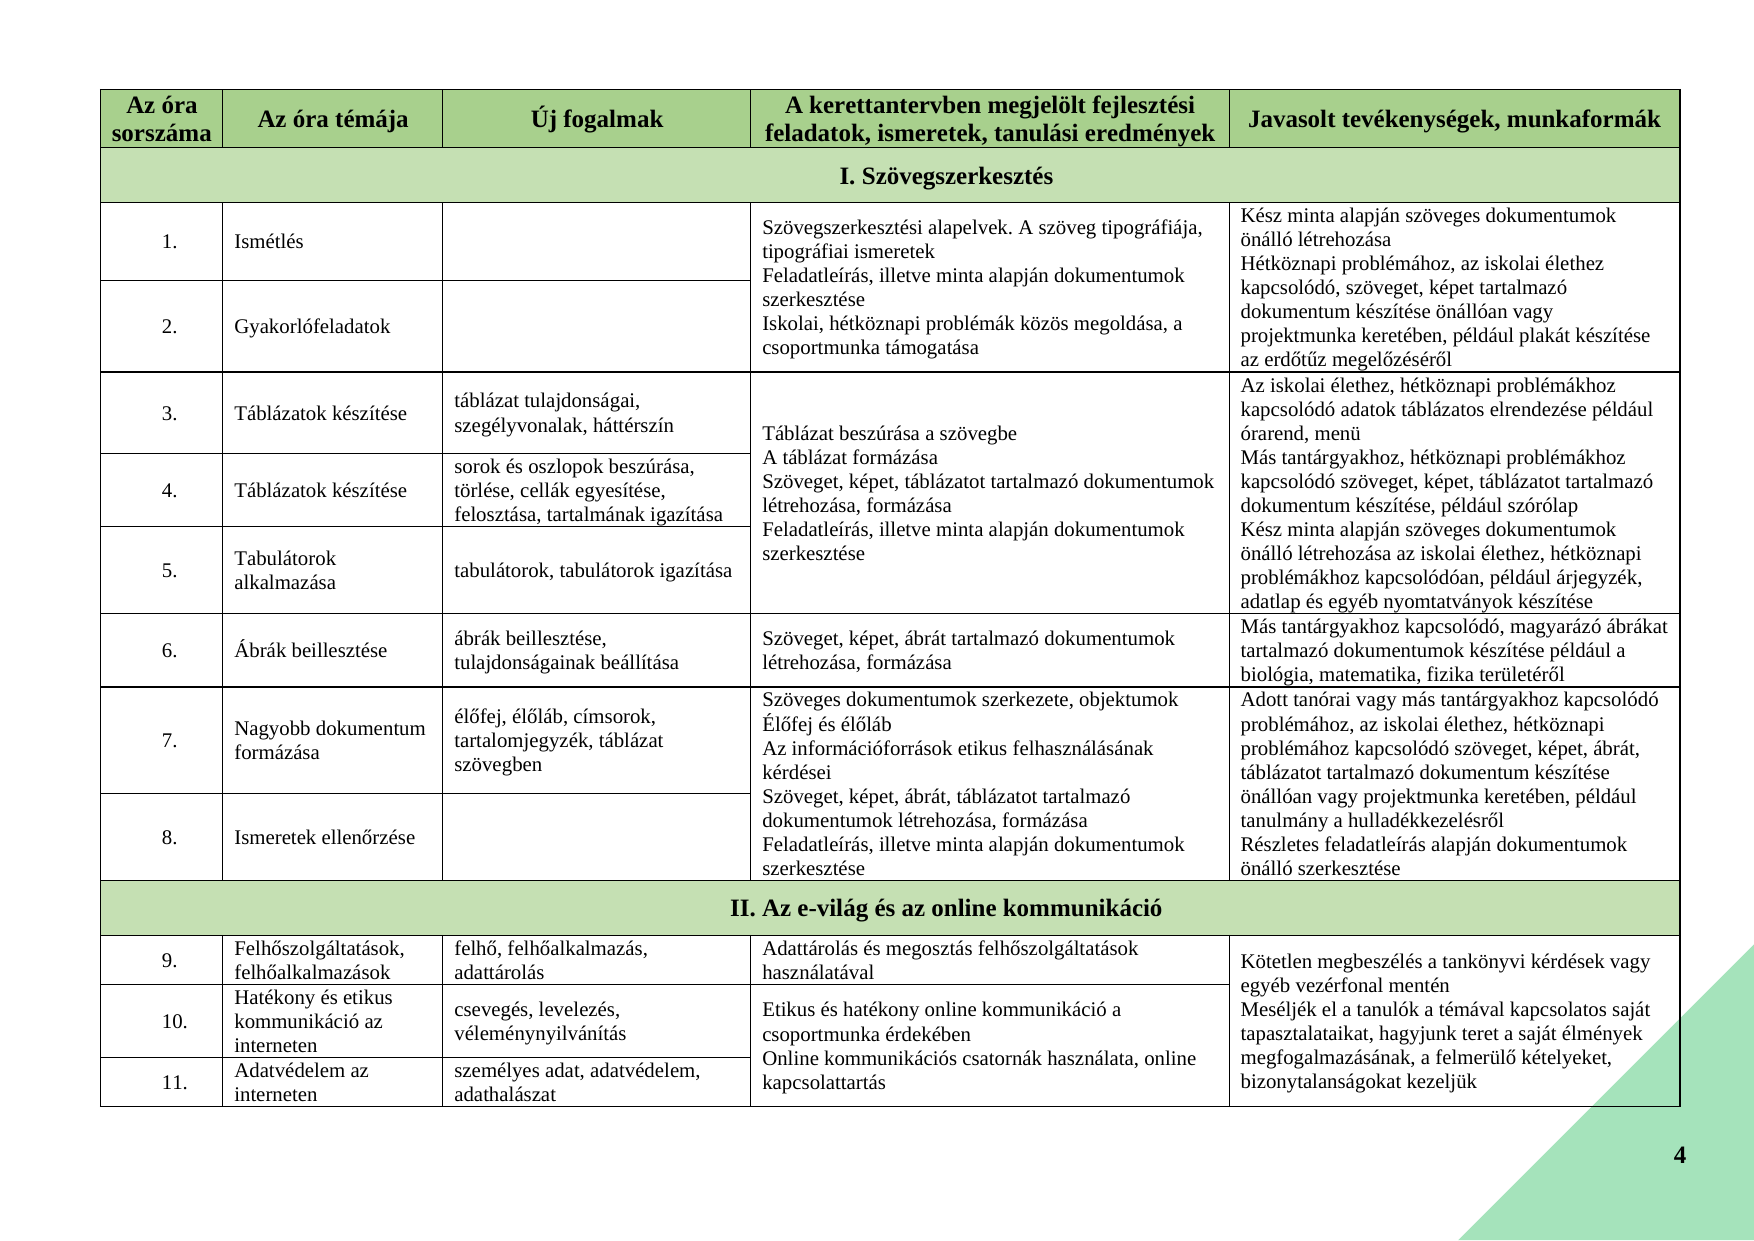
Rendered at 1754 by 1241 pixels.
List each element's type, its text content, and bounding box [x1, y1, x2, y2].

table_cell Táblázatok készítése [223, 373, 442, 452]
table_cell Tabulátorok alkalmazása [223, 527, 442, 613]
table_cell felhő, felhőalkalmazás, adattárolás [443, 936, 750, 984]
table_cell csevegés, levelezés, véleménynyilvánítás [443, 985, 750, 1057]
table_cell tabulátorok, tabulátorok igazítása [443, 527, 750, 613]
table_cell [443, 794, 750, 880]
table_cell táblázat tulajdonságai, szegélyvonalak, háttérszín [443, 373, 750, 452]
table_cell [101, 203, 222, 279]
table_header Az óra témája [223, 90, 442, 147]
table_cell ábrák beillesztése, tulajdonságainak beállítása [443, 614, 750, 686]
table_cell [443, 281, 750, 371]
table_cell [101, 794, 222, 880]
table_cell [101, 688, 222, 793]
table_cell Ismeretek ellenőrzése [223, 794, 442, 880]
table_cell Táblázat beszúrása a szövegbe A táblázat formázása Szöveget, képet, táblázatot tartalmazó dokumentumok létrehozása, formázása Feladatleírás, illetve minta alapján dokumentumok szerkesztése [751, 373, 1229, 613]
table_cell Szöveget, képet, ábrát tartalmazó dokumentumok létrehozása, formázása [751, 614, 1229, 686]
table_cell Az iskolai élethez, hétköznapi problémákhoz kapcsolódó adatok táblázatos elrendezése például órarend, menü Más tantárgyakhoz, hétköznapi problémákhoz kapcsolódó szöveget, képet, táblázatot tartalmazó dokumentum készítése, például szórólap Kész minta alapján szöveges dokumentumok önálló létrehozása az iskolai élethez, hétköznapi problémákhoz kapcsolódóan, például árjegyzék, adatlap és egyéb nyomtatványok készítése [1230, 373, 1679, 613]
table_cell [443, 203, 750, 279]
table_cell [101, 281, 222, 371]
table_cell Ábrák beillesztése [223, 614, 442, 686]
table_cell Adattárolás és megosztás felhőszolgáltatások használatával [751, 936, 1229, 984]
table_cell [101, 985, 222, 1057]
table_cell sorok és oszlopok beszúrása, törlése, cellák egyesítése, felosztása, tartalmának igazítása [443, 454, 750, 526]
table_cell I. Szövegszerkesztés [101, 148, 1679, 202]
table_cell [101, 373, 222, 452]
table_cell Kötetlen megbeszélés a tankönyvi kérdések vagy egyéb vezérfonal mentén Meséljék el a tanulók a témával kapcsolatos saját tapasztalataikat, hagyjunk teret a saját élmények megfogalmazásának, a felmerülő kételyeket, bizonytalanságokat kezeljük [1230, 936, 1679, 1106]
table_cell [101, 936, 222, 984]
table_cell Táblázatok készítése [223, 454, 442, 526]
table_cell [101, 614, 222, 686]
table_cell [101, 527, 222, 613]
table_cell [101, 1058, 222, 1106]
table_cell Adott tanórai vagy más tantárgyakhoz kapcsolódó problémához, az iskolai élethez, hétköznapi problémához kapcsolódó szöveget, képet, ábrát, táblázatot tartalmazó dokumentum készítése önállóan vagy projektmunka keretében, például tanulmány a hulladékkezelésről Részletes feladatleírás alapján dokumentumok önálló szerkesztése [1230, 688, 1679, 880]
table_cell Nagyobb dokumentum formázása [223, 688, 442, 793]
table_cell Gyakorlófeladatok [223, 281, 442, 371]
table_cell Ismétlés [223, 203, 442, 279]
table_cell Szövegszerkesztési alapelvek. A szöveg tipográfiája, tipográfiai ismeretek Feladatleírás, illetve minta alapján dokumentumok szerkesztése Iskolai, hétköznapi problémák közös megoldása, a csoportmunka támogatása [751, 203, 1229, 371]
table_cell Adatvédelem az interneten [223, 1058, 442, 1106]
table_cell személyes adat, adatvédelem, adathalászat [443, 1058, 750, 1106]
table_cell Felhőszolgáltatások, felhőalkalmazások [223, 936, 442, 984]
table_header Az óra sorszáma [101, 90, 222, 147]
table_cell Etikus és hatékony online kommunikáció a csoportmunka érdekében Online kommunikációs csatornák használata, online kapcsolattartás [751, 985, 1229, 1106]
table_cell Kész minta alapján szöveges dokumentumok önálló létrehozása Hétköznapi problémához, az iskolai élethez kapcsolódó, szöveget, képet tartalmazó dokumentum készítése önállóan vagy projektmunka keretében, például plakát készítése az erdőtűz megelőzéséről [1230, 203, 1679, 371]
table_cell Hatékony és etikus kommunikáció az interneten [223, 985, 442, 1057]
table_cell Más tantárgyakhoz kapcsolódó, magyarázó ábrákat tartalmazó dokumentumok készítése például a biológia, matematika, fizika területéről [1230, 614, 1679, 686]
table_header A kerettantervben megjelölt fejlesztési feladatok, ismeretek, tanulási eredmények [751, 90, 1229, 147]
table_cell élőfej, élőláb, címsorok, tartalomjegyzék, táblázat szövegben [443, 688, 750, 793]
table_cell II. Az e-világ és az online kommunikáció [101, 881, 1679, 935]
table_header Javasolt tevékenységek, munkaformák [1230, 90, 1679, 147]
table_header Új fogalmak [443, 90, 750, 147]
table_cell Szöveges dokumentumok szerkezete, objektumok Élőfej és élőláb Az információforrások etikus felhasználásának kérdései Szöveget, képet, ábrát, táblázatot tartalmazó dokumentumok létrehozása, formázása Feladatleírás, illetve minta alapján dokumentumok szerkesztése [751, 688, 1229, 880]
table_cell [101, 454, 222, 526]
